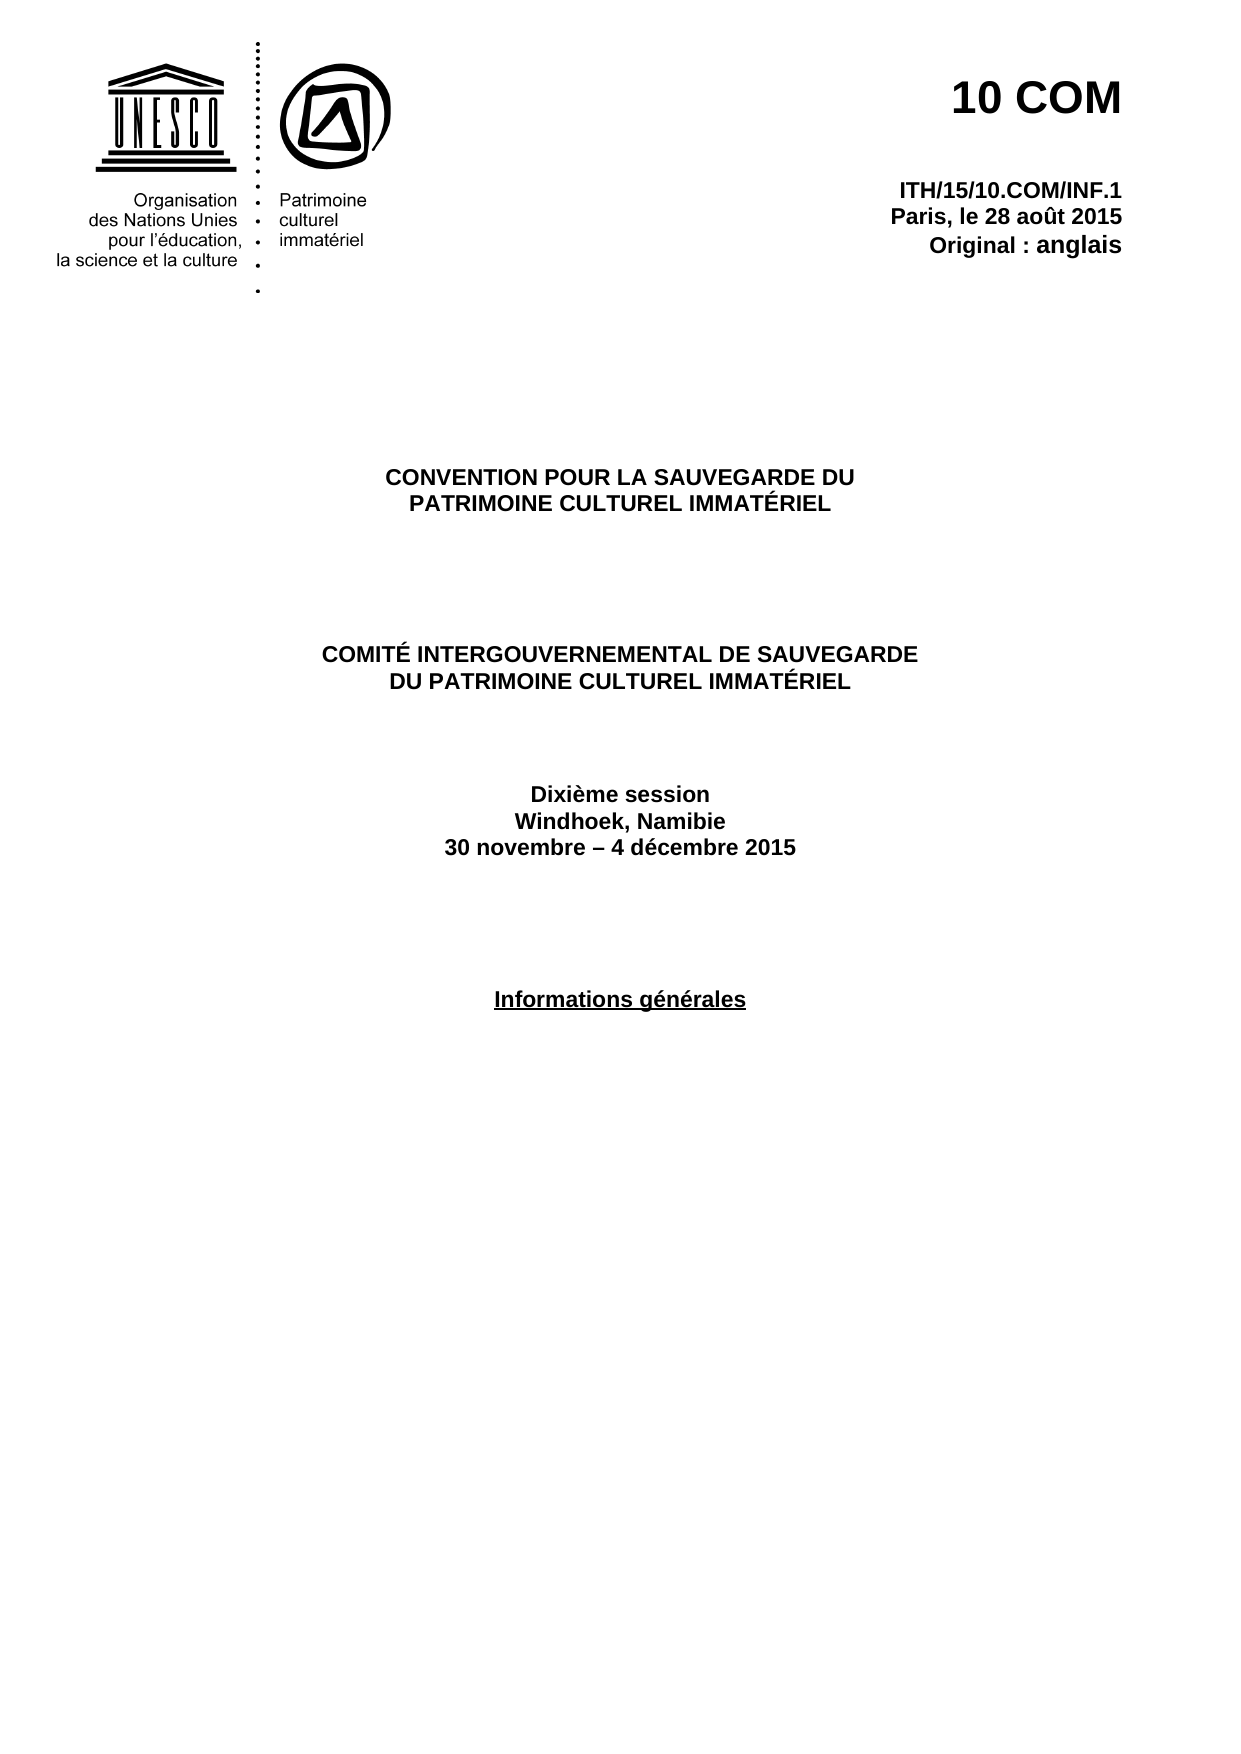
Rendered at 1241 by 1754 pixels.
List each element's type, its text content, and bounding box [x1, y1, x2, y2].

text CONVENTION POUR LA SAUVEGARDE DU PATRIMOINE CULTUREL IMMATÉRIEL [118, 463, 1122, 516]
text 30 novembre – 4 décembre 2015 [118, 834, 1122, 861]
text Dixième session [118, 781, 1122, 808]
text Windhoek, Namibie [118, 808, 1122, 834]
text COMITÉ INTERGOUVERNEMENTAL DE SAUVEGARDE DU PATRIMOINE CULTUREL IMMATÉRIEL [118, 641, 1122, 694]
text Informations générales [118, 986, 1122, 1012]
picture [56, 42, 391, 293]
